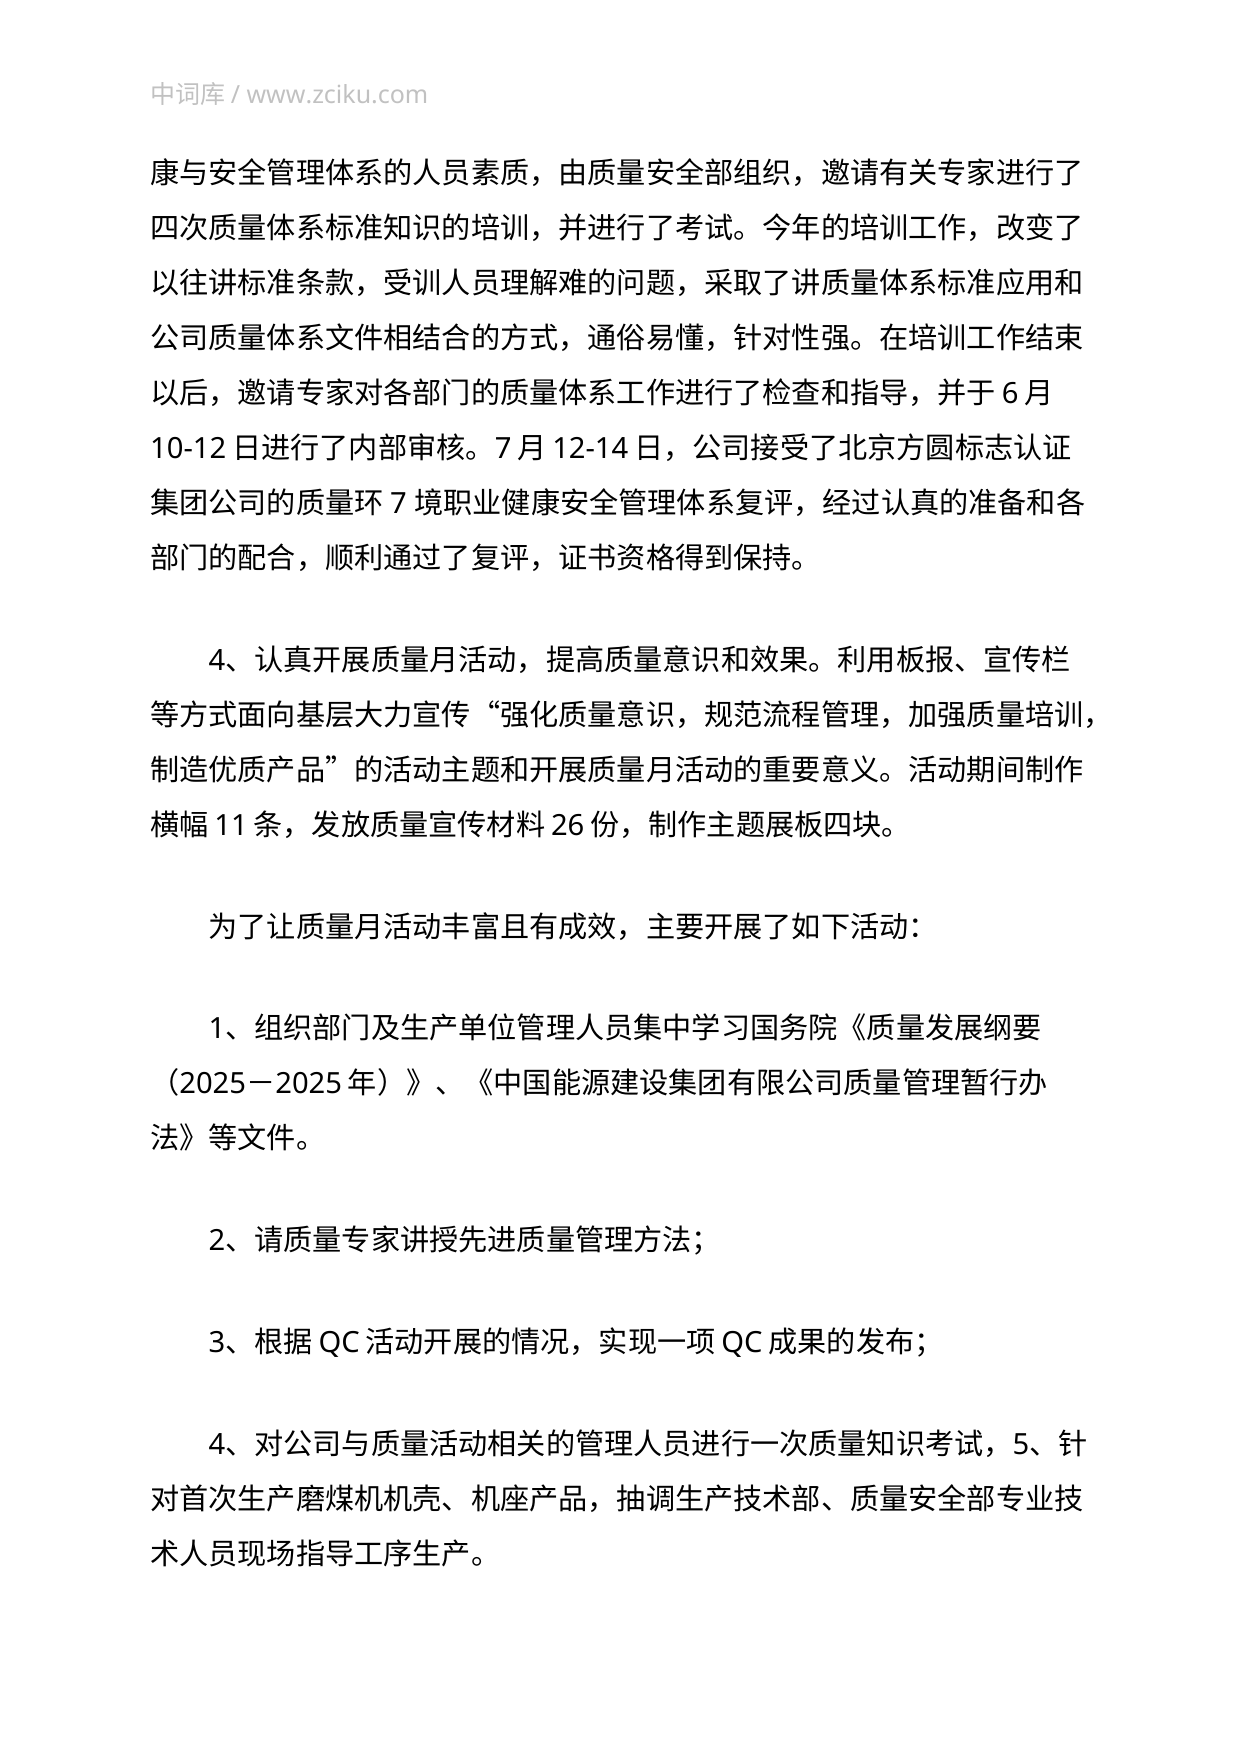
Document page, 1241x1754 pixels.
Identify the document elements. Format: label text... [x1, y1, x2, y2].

text 1、组织部门及生产单位管理人员集中学习国务院《质量发展纲要（2025－2025年）》、《中国能源建设集团有限公司质量管理暂行办法》等文件。 [150, 1005, 1090, 1157]
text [150, 150, 1090, 577]
text 4、对公司与质量活动相关的管理人员进行一次质量知识考试，5、针对首次生产磨煤机机壳、机座产品，抽调生产技术部、质量安全部专业技术人员现场指导工序生产。 [150, 1421, 1090, 1573]
text 为了让质量月活动丰富且有成效，主要开展了如下活动： [150, 903, 1090, 945]
text 2、请质量专家讲授先进质量管理方法； [150, 1217, 1090, 1259]
text 3、根据QC活动开展的情况，实现一项QC成果的发布； [150, 1319, 1090, 1361]
text 4、认真开展质量月活动，提高质量意识和效果。利用板报、宣传栏等方式面向基层大力宣传“强化质量意识，规范流程管理，加强质量培训，制造优质产品”的活动主题和开展质量月活动的重要意义。活动期间制作横幅11条，发放质量宣传材料26份，制作主题展板四块。 [150, 636, 1090, 843]
